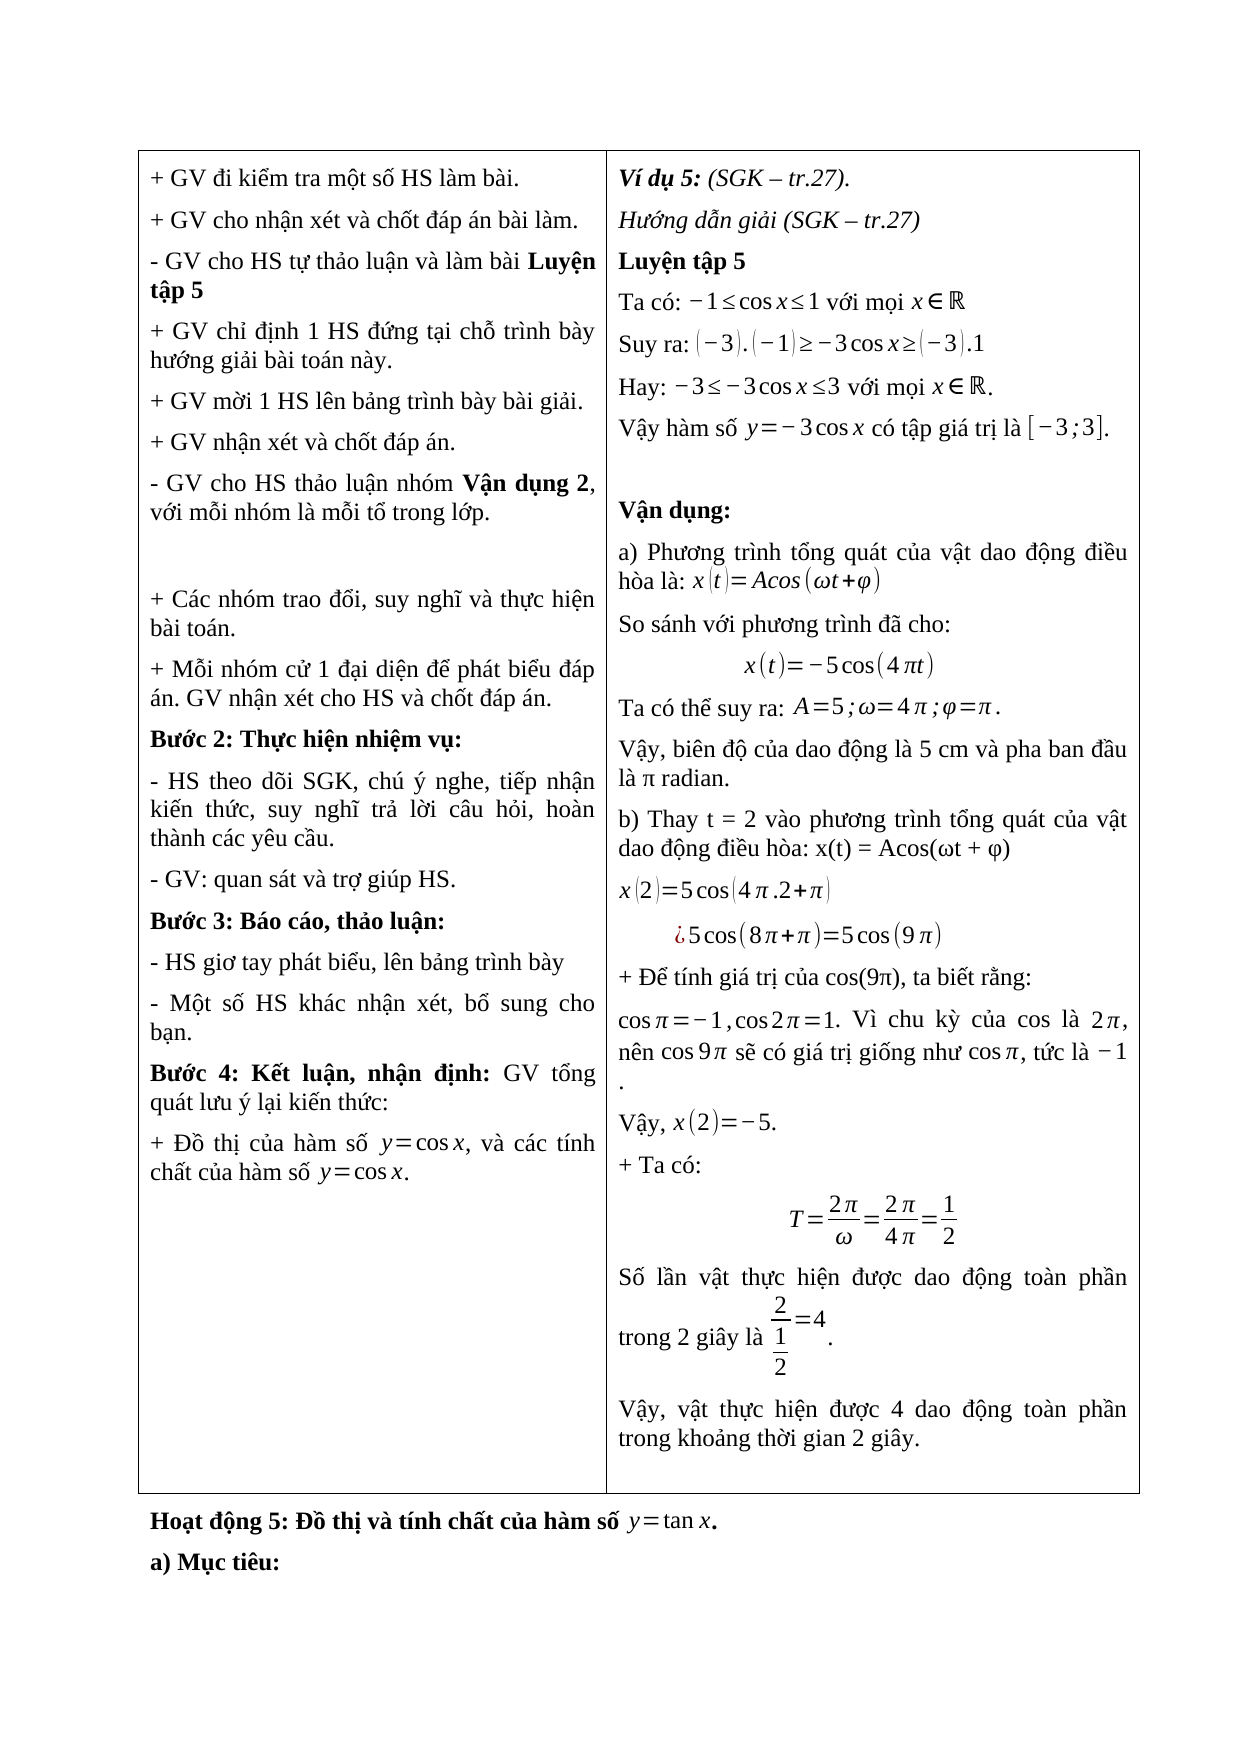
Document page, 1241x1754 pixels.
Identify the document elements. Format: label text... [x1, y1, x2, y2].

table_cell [139, 151, 606, 1493]
text a) Mục tiêu: [150, 1547, 1090, 1576]
text Hoạt động 5: Đồ thị và tính chất của hàm số . [150, 1506, 1090, 1535]
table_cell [607, 151, 1139, 1493]
